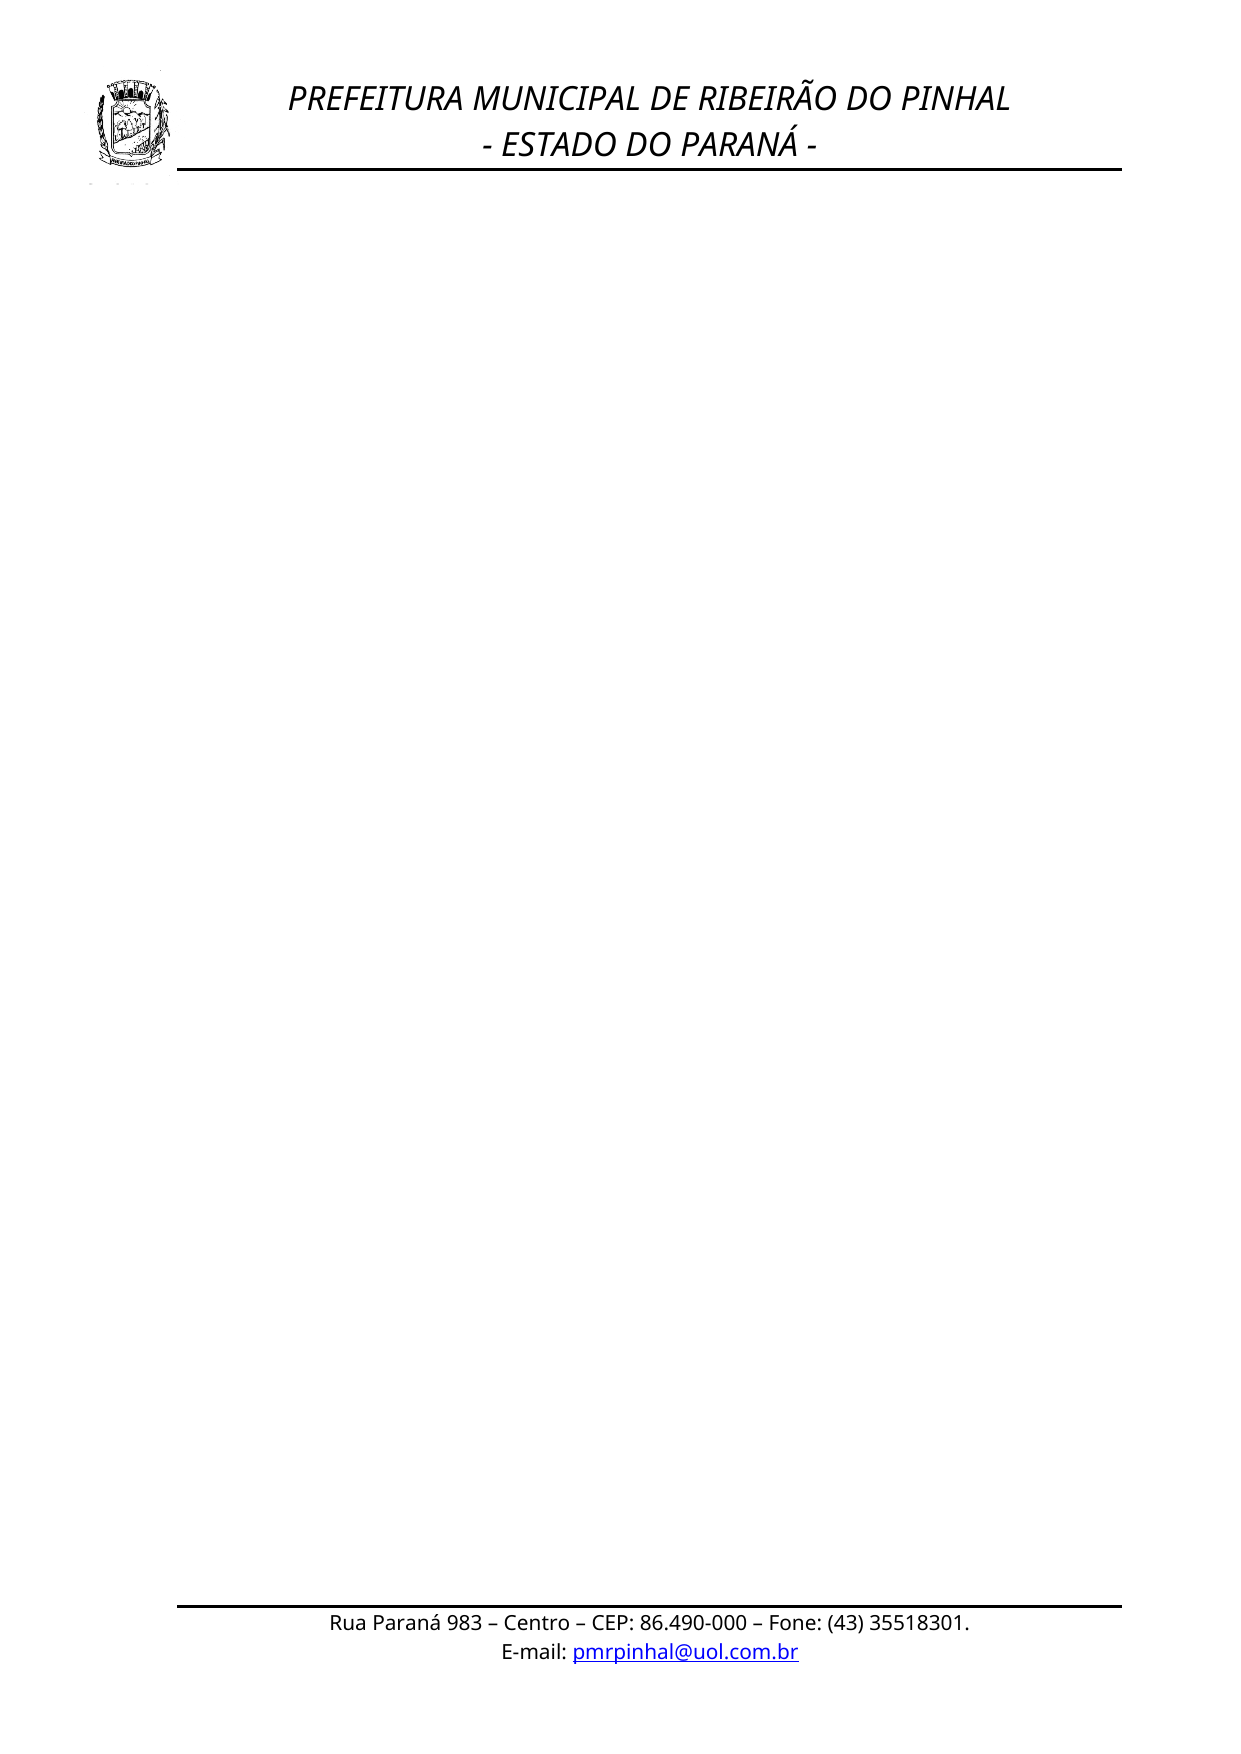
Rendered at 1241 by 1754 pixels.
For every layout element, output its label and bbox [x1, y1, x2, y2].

picture [83, 65, 186, 185]
